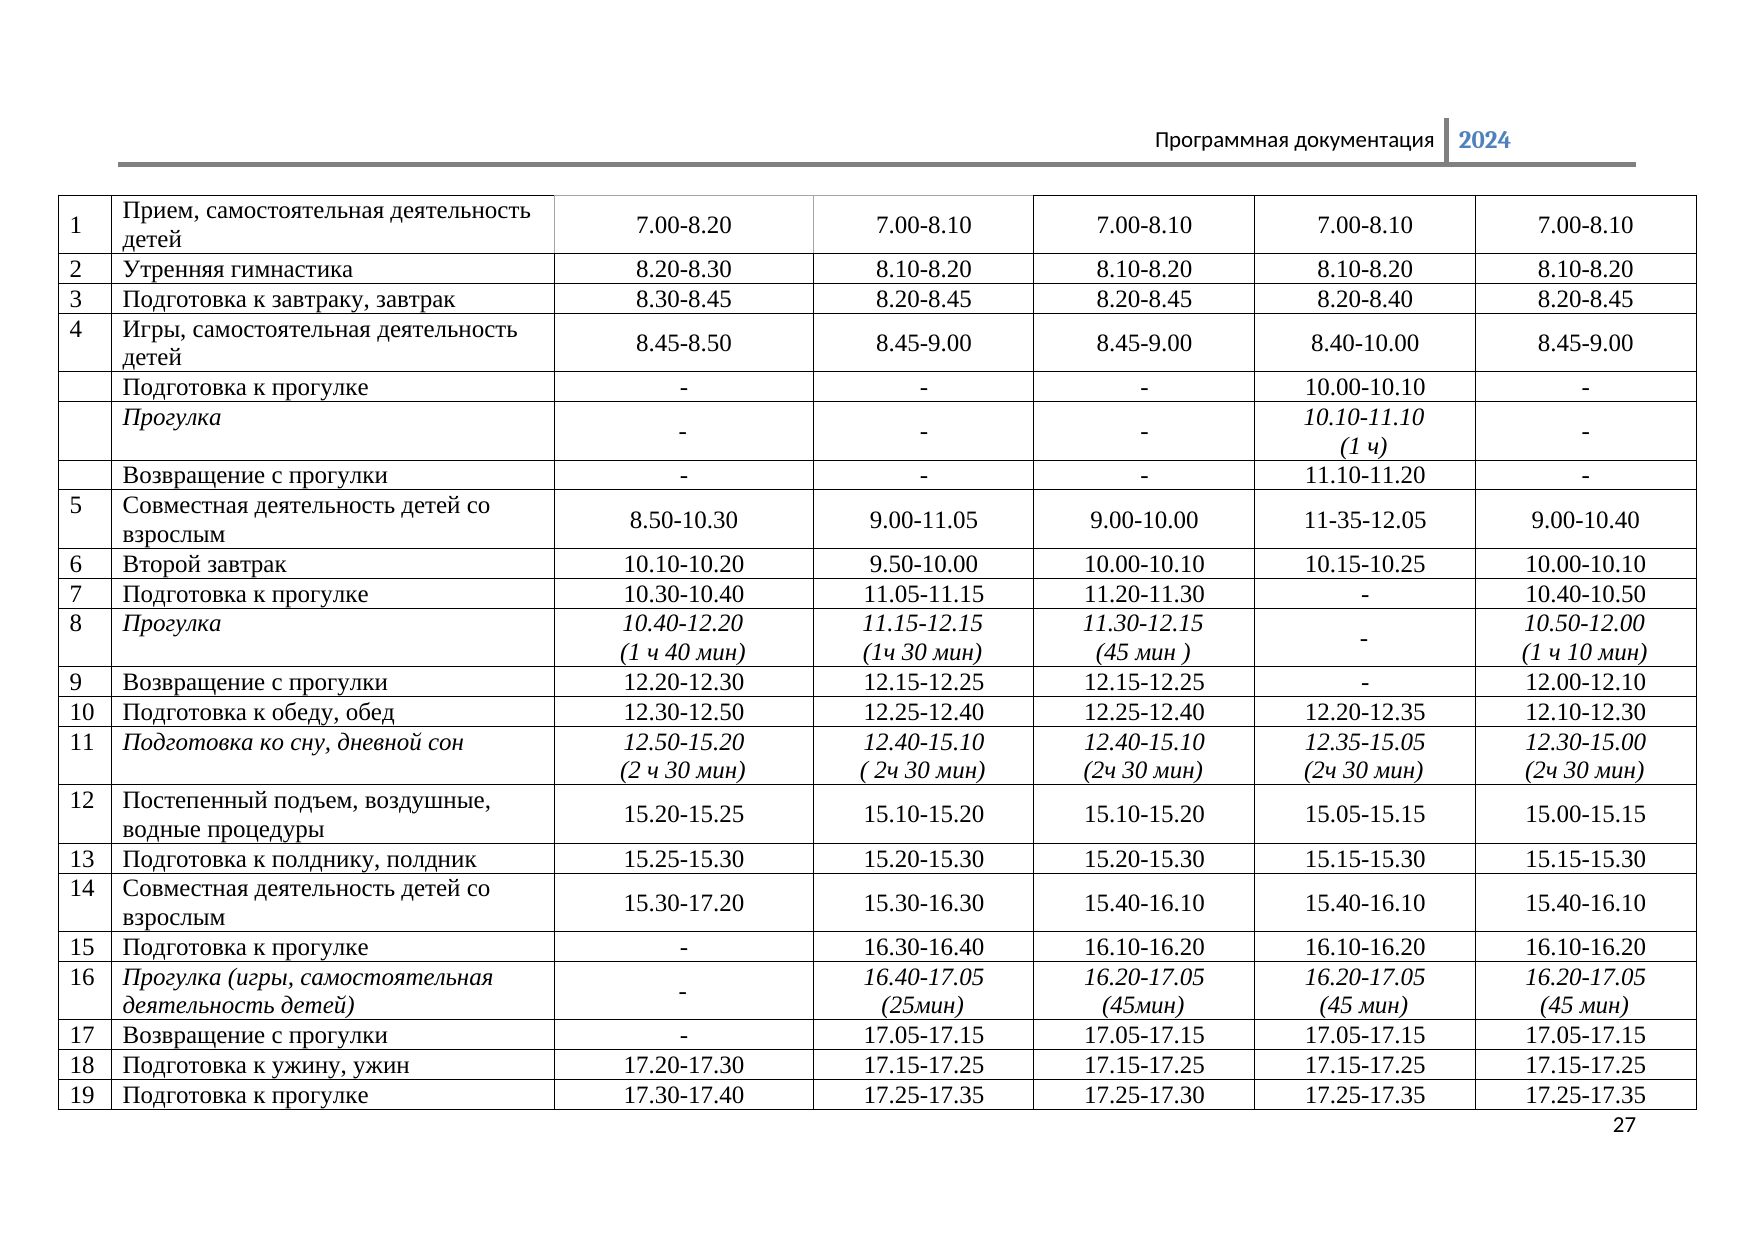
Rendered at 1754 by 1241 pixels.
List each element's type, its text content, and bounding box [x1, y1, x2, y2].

table_cell 16.10-16.20 [1476, 932, 1696, 961]
table_cell 10.40-10.50 [1476, 579, 1696, 607]
table_cell 11.20-11.30 [1034, 579, 1254, 607]
table_cell 12.40-15.10 ( 2ч 30 мин) [814, 727, 1033, 784]
table_cell Возвращение с прогулки [112, 461, 554, 489]
table_cell 15.25-15.30 [555, 844, 813, 872]
table_cell 3 [59, 284, 111, 313]
table_cell 12.30-12.50 [555, 697, 813, 726]
table_cell 17.15-17.25 [1476, 1050, 1696, 1079]
table_cell 11.05-11.15 [814, 579, 1033, 607]
table_cell [59, 402, 111, 459]
table_cell Прогулка (игры, самостоятельная деятельность детей) [112, 962, 554, 1019]
table_cell - [555, 962, 813, 1019]
table_cell 12 [59, 785, 111, 843]
table_cell 15.15-15.30 [1476, 844, 1696, 872]
table_cell 16.20-17.05 (45 мин) [1476, 962, 1696, 1019]
table_cell 10.10-10.20 [555, 549, 813, 578]
table_cell - [1255, 579, 1475, 607]
table_cell 8.10-8.20 [814, 254, 1033, 283]
table_cell 12.15-12.25 [814, 667, 1033, 696]
table_cell Совместная деятельность детей со взрослым [112, 490, 554, 548]
table_cell 2 [59, 254, 111, 283]
table_cell 8.45-9.00 [814, 314, 1033, 371]
table_cell 15.15-15.30 [1255, 844, 1475, 872]
table_cell 11 [59, 727, 111, 784]
table_cell 8.10-8.20 [1255, 254, 1475, 283]
table_cell Второй завтрак [112, 549, 554, 578]
table_cell 17.05-17.15 [814, 1020, 1033, 1049]
table_cell 7.00-8.10 [1476, 196, 1696, 253]
table_cell 17.25-17.35 [1255, 1080, 1475, 1109]
table_cell 7.00-8.10 [814, 196, 1033, 253]
table_cell 15.40-16.10 [1034, 874, 1254, 931]
table_cell Утренняя гимнастика [112, 254, 554, 283]
table_cell Подготовка к прогулке [112, 1080, 554, 1109]
table_cell 8.20-8.45 [814, 284, 1033, 313]
table_cell 10.00-10.10 [1255, 372, 1475, 401]
table_cell 15.20-15.30 [1034, 844, 1254, 872]
table_cell 12.30-15.00 (2ч 30 мин) [1476, 727, 1696, 784]
table_cell 12.50-15.20 (2 ч 30 мин) [555, 727, 813, 784]
table_cell 10.40-12.20 (1 ч 40 мин) [555, 609, 813, 666]
table_cell 8.10-8.20 [1034, 254, 1254, 283]
table_cell 15 [59, 932, 111, 961]
table_cell Совместная деятельность детей со взрослым [112, 874, 554, 931]
table_cell 7.00-8.20 [555, 196, 813, 253]
table_cell Игры, самостоятельная деятельность детей [112, 314, 554, 371]
table_cell 15.30-16.30 [814, 874, 1033, 931]
table_cell 8.20-8.45 [1034, 284, 1254, 313]
table_cell 15.10-15.20 [814, 785, 1033, 843]
table_cell - [555, 402, 813, 459]
table_cell Подготовка к завтраку, завтрак [112, 284, 554, 313]
table_cell - [814, 372, 1033, 401]
table_cell - [814, 461, 1033, 489]
table_cell 11.30-12.15 (45 мин ) [1034, 609, 1254, 666]
table_cell 11.15-12.15 (1ч 30 мин) [814, 609, 1033, 666]
table_cell 17.25-17.35 [814, 1080, 1033, 1109]
table_cell 9.00-10.00 [1034, 490, 1254, 548]
table_cell 10.50-12.00 (1 ч 10 мин) [1476, 609, 1696, 666]
table_cell Прогулка [112, 402, 554, 459]
table_cell Подготовка к прогулке [112, 579, 554, 607]
table_cell 8.30-8.45 [555, 284, 813, 313]
table_cell 19 [59, 1080, 111, 1109]
table_cell Возвращение с прогулки [112, 1020, 554, 1049]
table_cell - [1476, 402, 1696, 459]
table_cell 10 [59, 697, 111, 726]
table_cell [59, 461, 111, 489]
table_cell 15.10-15.20 [1034, 785, 1254, 843]
table_cell Постепенный подъем, воздушные, водные процедуры [112, 785, 554, 843]
table_cell 10.30-10.40 [555, 579, 813, 607]
table_cell 17.25-17.35 [1476, 1080, 1696, 1109]
table_cell - [555, 1020, 813, 1049]
table_cell Подготовка к полднику, полдник [112, 844, 554, 872]
table_cell - [1476, 372, 1696, 401]
table_cell 8.45-8.50 [555, 314, 813, 371]
table_cell 9.00-10.40 [1476, 490, 1696, 548]
table_cell 12.40-15.10 (2ч 30 мин) [1034, 727, 1254, 784]
table_cell 8 [59, 609, 111, 666]
table_cell 8.40-10.00 [1255, 314, 1475, 371]
table_cell 7.00-8.10 [1034, 196, 1254, 253]
table_cell 5 [59, 490, 111, 548]
table_cell 15.40-16.10 [1476, 874, 1696, 931]
table_cell 12.35-15.05 (2ч 30 мин) [1255, 727, 1475, 784]
table_cell - [814, 402, 1033, 459]
table_cell 9 [59, 667, 111, 696]
table_cell 8.50-10.30 [555, 490, 813, 548]
table_cell 11-35-12.05 [1255, 490, 1475, 548]
table_cell 17 [59, 1020, 111, 1049]
table_cell - [1034, 461, 1254, 489]
table_cell 8.20-8.45 [1476, 284, 1696, 313]
table_cell 17.15-17.25 [814, 1050, 1033, 1079]
table_cell 8.20-8.30 [555, 254, 813, 283]
table_cell Прием, самостоятельная деятельность детей [112, 196, 554, 253]
table_cell 8.45-9.00 [1034, 314, 1254, 371]
table_cell 12.25-12.40 [1034, 697, 1254, 726]
table_cell - [555, 372, 813, 401]
table_cell 15.20-15.25 [555, 785, 813, 843]
table_cell - [1476, 461, 1696, 489]
table_cell Подготовка к обеду, обед [112, 697, 554, 726]
table_cell 15.05-15.15 [1255, 785, 1475, 843]
table_cell Подготовка к ужину, ужин [112, 1050, 554, 1079]
table_cell - [555, 932, 813, 961]
table_cell 10.00-10.10 [1476, 549, 1696, 578]
table_cell 17.20-17.30 [555, 1050, 813, 1079]
table_cell 16 [59, 962, 111, 1019]
table_cell 12.15-12.25 [1034, 667, 1254, 696]
table_cell - [1034, 372, 1254, 401]
table_cell 1 [59, 196, 111, 253]
table_cell Прогулка [112, 609, 554, 666]
table_cell 14 [59, 874, 111, 931]
table_cell - [1255, 609, 1475, 666]
table_cell 17.15-17.25 [1034, 1050, 1254, 1079]
table_cell 17.05-17.15 [1034, 1020, 1254, 1049]
table_cell Возвращение с прогулки [112, 667, 554, 696]
table_cell 16.30-16.40 [814, 932, 1033, 961]
table_cell 9.50-10.00 [814, 549, 1033, 578]
table_cell 13 [59, 844, 111, 872]
table_cell 17.05-17.15 [1476, 1020, 1696, 1049]
table_cell 6 [59, 549, 111, 578]
table_cell 8.45-9.00 [1476, 314, 1696, 371]
table_cell 16.10-16.20 [1034, 932, 1254, 961]
table_cell 17.25-17.30 [1034, 1080, 1254, 1109]
table_cell 12.20-12.35 [1255, 697, 1475, 726]
table_cell 9.00-11.05 [814, 490, 1033, 548]
table_cell 12.00-12.10 [1476, 667, 1696, 696]
table_cell 16.40-17.05 (25мин) [814, 962, 1033, 1019]
table_cell - [1034, 402, 1254, 459]
table_cell 12.20-12.30 [555, 667, 813, 696]
table_cell 17.15-17.25 [1255, 1050, 1475, 1079]
table_cell 18 [59, 1050, 111, 1079]
table_cell 15.00-15.15 [1476, 785, 1696, 843]
table_cell 10.10-11.10 (1 ч) [1255, 402, 1475, 459]
table_cell 17.30-17.40 [555, 1080, 813, 1109]
table_cell 16.20-17.05 (45 мин) [1255, 962, 1475, 1019]
table_cell 12.25-12.40 [814, 697, 1033, 726]
table_cell 10.00-10.10 [1034, 549, 1254, 578]
table_cell Подготовка ко сну, дневной сон [112, 727, 554, 784]
table_cell [59, 372, 111, 401]
table_cell 7.00-8.10 [1255, 196, 1475, 253]
table_cell Подготовка к прогулке [112, 932, 554, 961]
table_cell 16.20-17.05 (45мин) [1034, 962, 1254, 1019]
table_cell 10.15-10.25 [1255, 549, 1475, 578]
table_cell - [555, 461, 813, 489]
table_cell - [1255, 667, 1475, 696]
table_cell 8.10-8.20 [1476, 254, 1696, 283]
table_cell 15.20-15.30 [814, 844, 1033, 872]
table_cell 7 [59, 579, 111, 607]
table_cell 16.10-16.20 [1255, 932, 1475, 961]
table_cell 15.40-16.10 [1255, 874, 1475, 931]
table_cell 17.05-17.15 [1255, 1020, 1475, 1049]
table_cell 4 [59, 314, 111, 371]
table_cell 15.30-17.20 [555, 874, 813, 931]
table_cell 8.20-8.40 [1255, 284, 1475, 313]
table_cell 11.10-11.20 [1255, 461, 1475, 489]
table_cell Подготовка к прогулке [112, 372, 554, 401]
table_cell 12.10-12.30 [1476, 697, 1696, 726]
